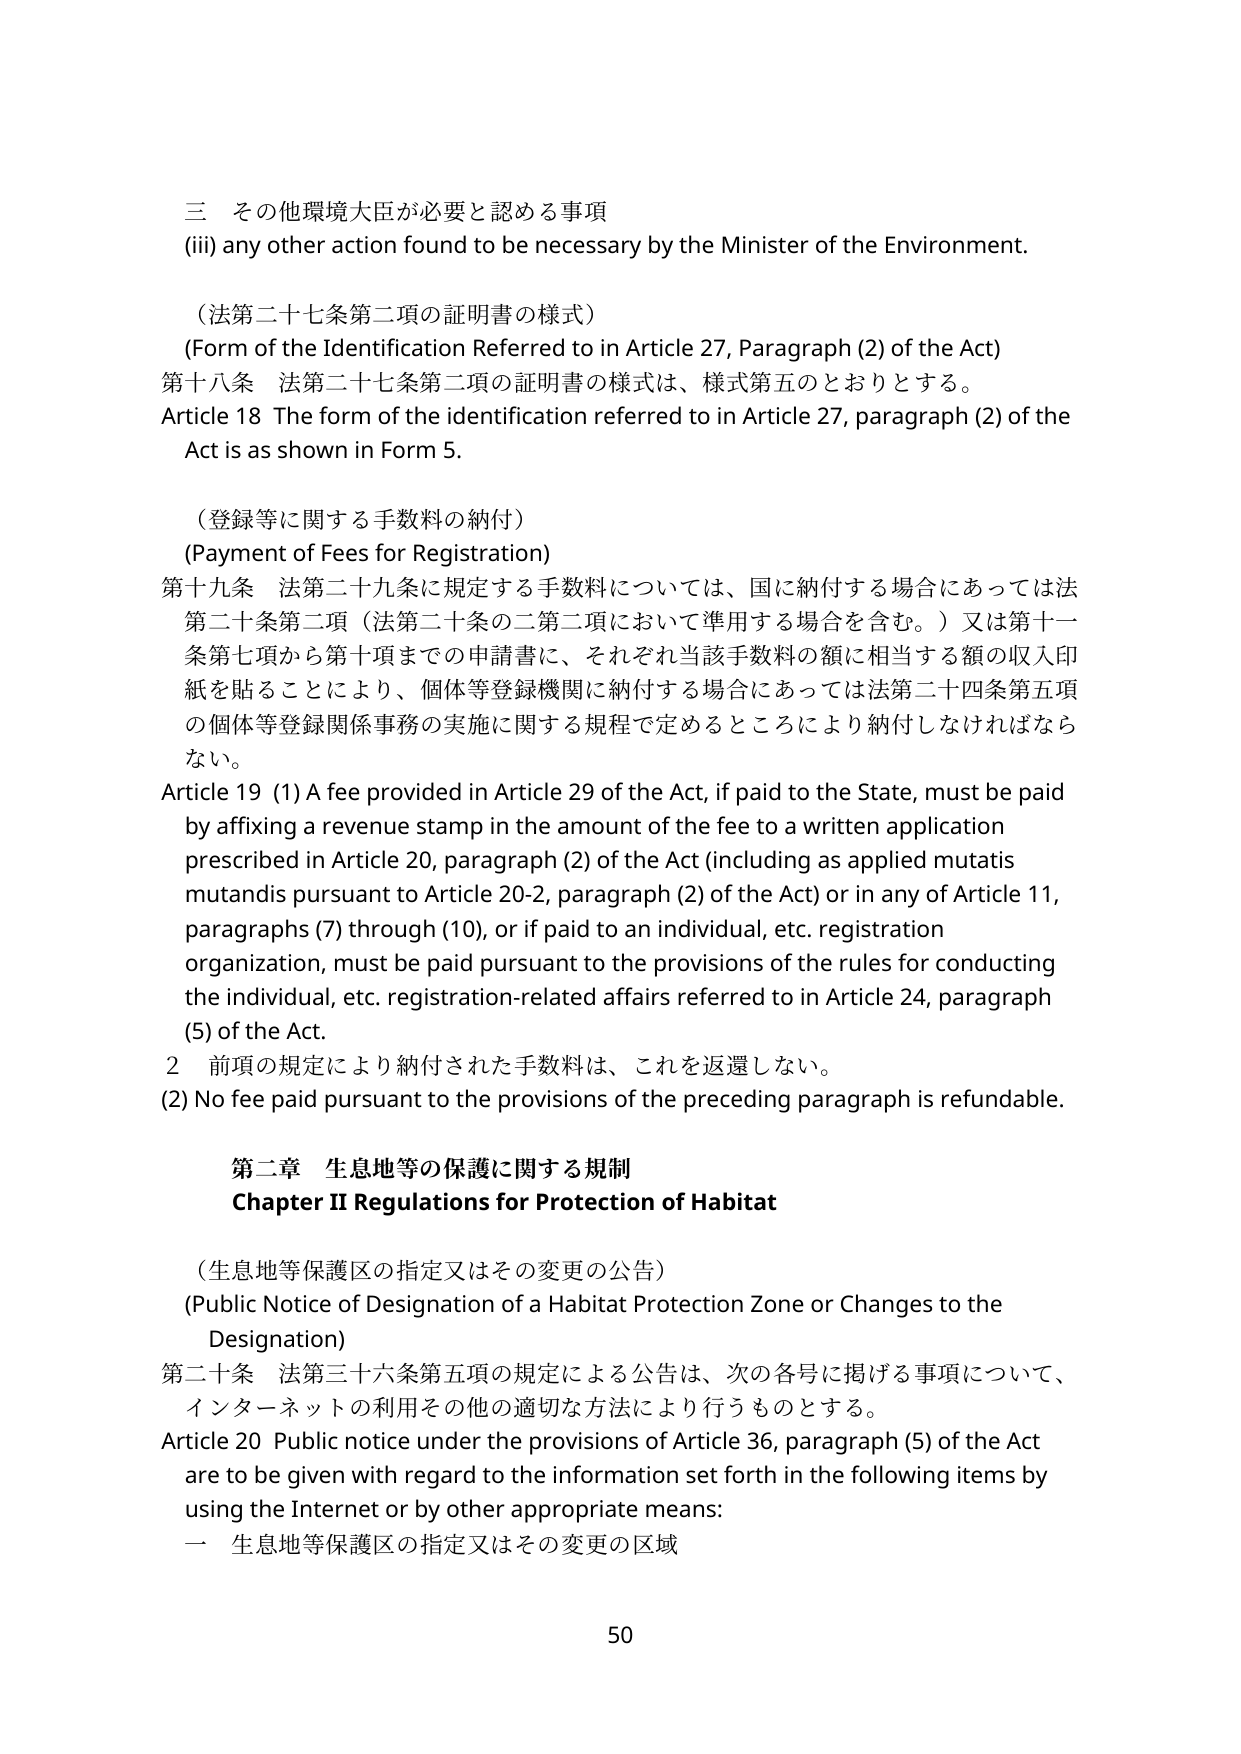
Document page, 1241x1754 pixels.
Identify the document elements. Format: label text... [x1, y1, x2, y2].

text Chapter II Regulations for Protection of Habitat [230, 1184, 1079, 1219]
text (2) No fee paid pursuant to the provisions of the preceding paragraph is refundable. [161, 1082, 1079, 1116]
text (Form of the Identification Referred to in Article 27, Paragraph (2) of the Act) [184, 330, 1079, 364]
text 第二十条 法第三十六条第五項の規定による公告は、次の各号に掲げる事項について、インターネットの利用その他の適切な方法により行うものとする。 [161, 1355, 1079, 1424]
text (iii) any other action found to be necessary by the Minister of the Environment. [184, 228, 1079, 262]
text Article 19 (1) A fee provided in Article 29 of the Act, if paid to the State, must be paid by affixing a revenue stamp in the amount of the fee to a written application prescribed in Article 20, paragraph (2) of the Act (including as applied mutatis mutandis pursuant to Article 20-2, paragraph (2) of the Act) or in any of Article 11, paragraphs (7) through (10), or if paid to an individual, etc. registration organization, must be paid pursuant to the provisions of the rules for conducting the individual, etc. registration-related affairs referred to in Article 24, paragraph (5) of the Act. [161, 774, 1079, 1048]
text （法第二十七条第二項の証明書の様式） [184, 296, 1079, 330]
text ２ 前項の規定により納付された手数料は、これを返還しない。 [161, 1048, 1079, 1082]
text (Public Notice of Designation of a Habitat Protection Zone or Changes to the Designation) [184, 1287, 1079, 1355]
text 第十九条 法第二十九条に規定する手数料については、国に納付する場合にあっては法第二十条第二項（法第二十条の二第二項において準用する場合を含む。）又は第十一条第七項から第十項までの申請書に、それぞれ当該手数料の額に相当する額の収入印紙を貼ることにより、個体等登録機関に納付する場合にあっては法第二十四条第五項の個体等登録関係事務の実施に関する規程で定めるところにより納付しなければならない。 [161, 569, 1079, 774]
text 三 その他環境大臣が必要と認める事項 [184, 194, 1079, 228]
text 第二章 生息地等の保護に関する規制 [230, 1150, 1079, 1184]
text （生息地等保護区の指定又はその変更の公告） [184, 1253, 1079, 1287]
text Article 18 The form of the identification referred to in Article 27, paragraph (2) of the Act is as shown in Form 5. [161, 399, 1079, 467]
text （登録等に関する手数料の納付） [184, 501, 1079, 535]
text (Payment of Fees for Registration) [184, 535, 1079, 569]
text 第十八条 法第二十七条第二項の証明書の様式は、様式第五のとおりとする。 [161, 364, 1079, 399]
text 一 生息地等保護区の指定又はその変更の区域 [184, 1526, 1079, 1560]
text Article 20 Public notice under the provisions of Article 36, paragraph (5) of the Act are to be given with regard to the information set forth in the following items by using the Internet or by other appropriate means: [161, 1424, 1079, 1526]
